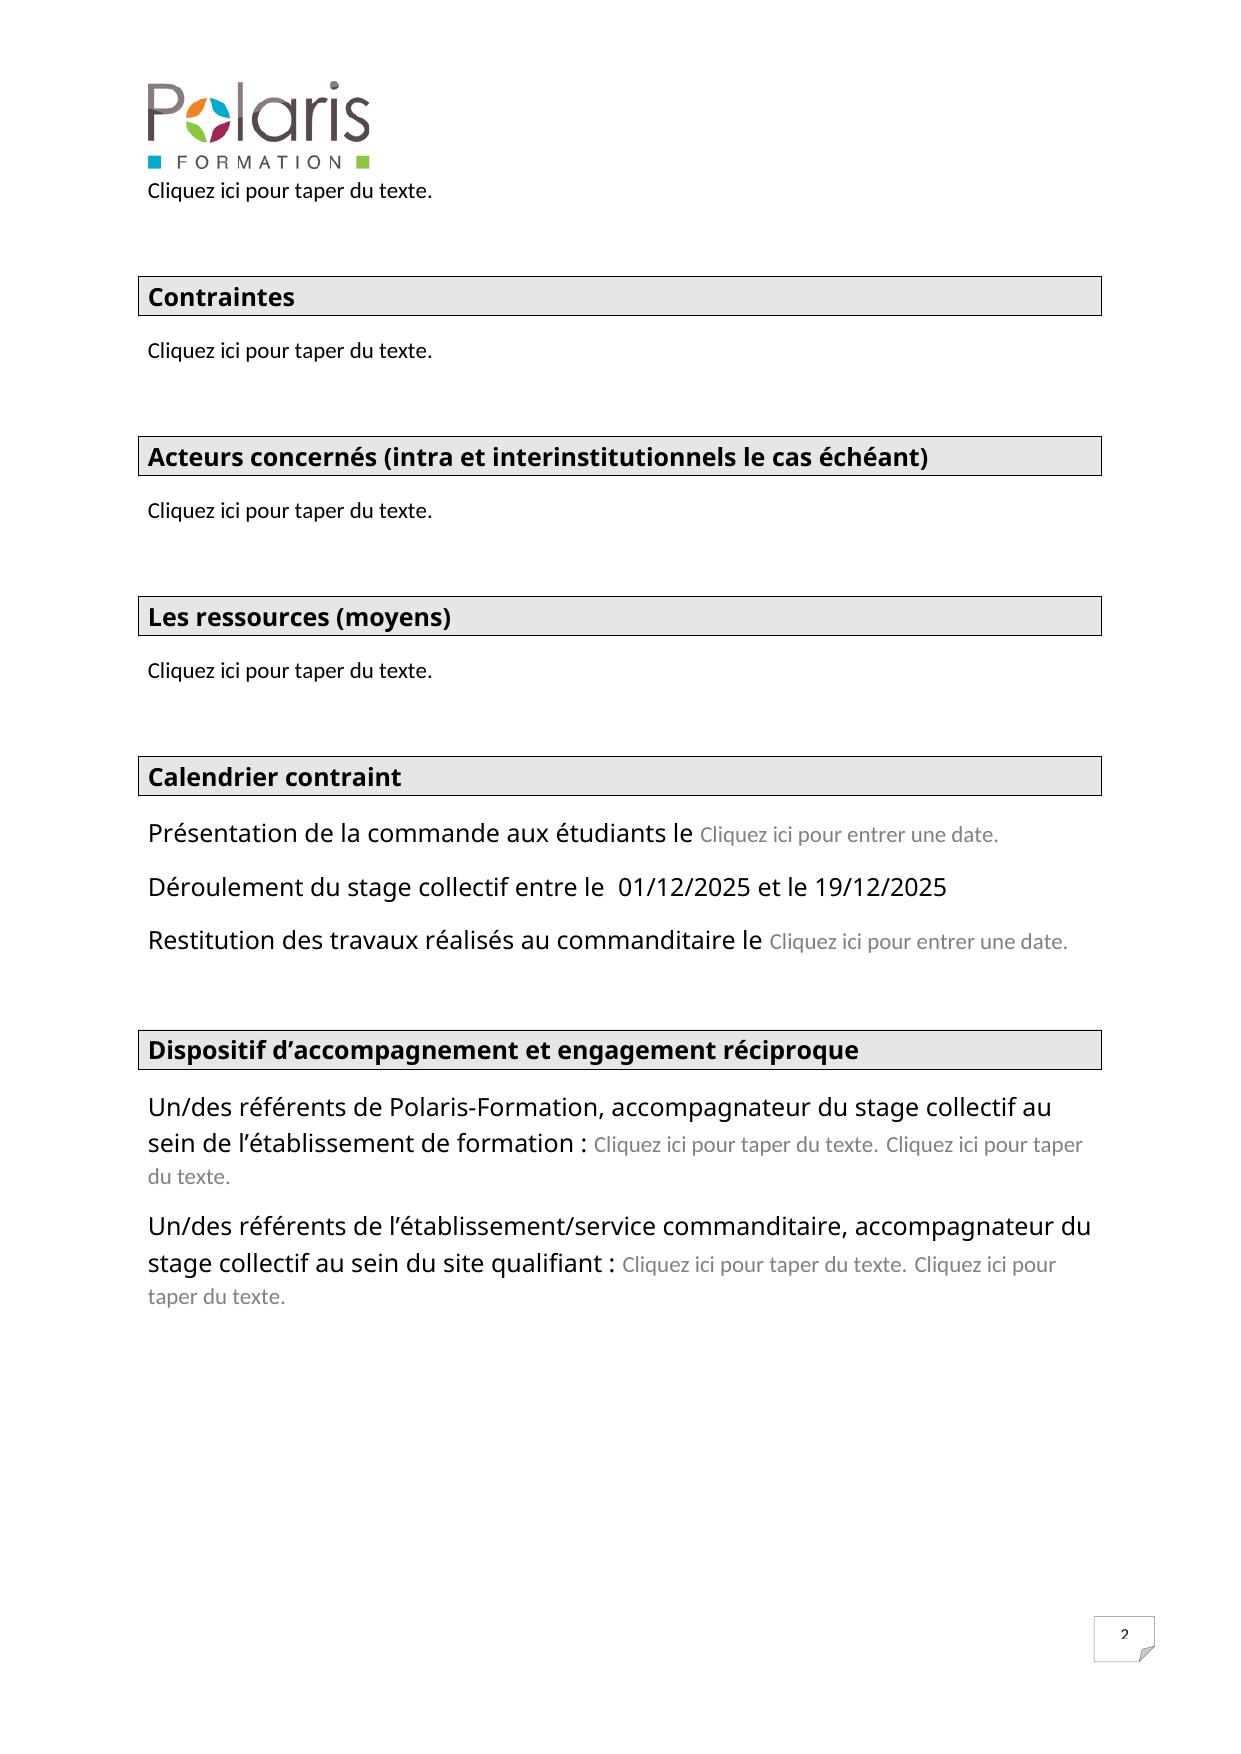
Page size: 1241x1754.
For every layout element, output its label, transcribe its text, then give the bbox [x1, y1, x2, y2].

text Restitution des travaux réalisés au commanditaire le [148, 923, 1093, 957]
text Déroulement du stage collectif entre le et le [148, 869, 1093, 903]
text Acteurs concernés (intra et interinstitutionnels le cas échéant) [139, 437, 1101, 475]
text Contraintes [139, 277, 1101, 315]
text Dispositif d’accompagnement et engagement réciproque [139, 1031, 1101, 1069]
picture [147, 73, 370, 176]
text Présentation de la commande aux étudiants le [148, 816, 1093, 850]
text Un/des référents de Polaris-Formation, accompagnateur du stage collectif au sein de l’établissement de formation : [148, 1089, 1093, 1190]
text Un/des référents de l’établissement/service commanditaire, accompagnateur du stage collectif au sein du site qualifiant : [148, 1209, 1093, 1310]
text Les ressources (moyens) [139, 597, 1101, 635]
text Calendrier contraint [139, 757, 1101, 795]
